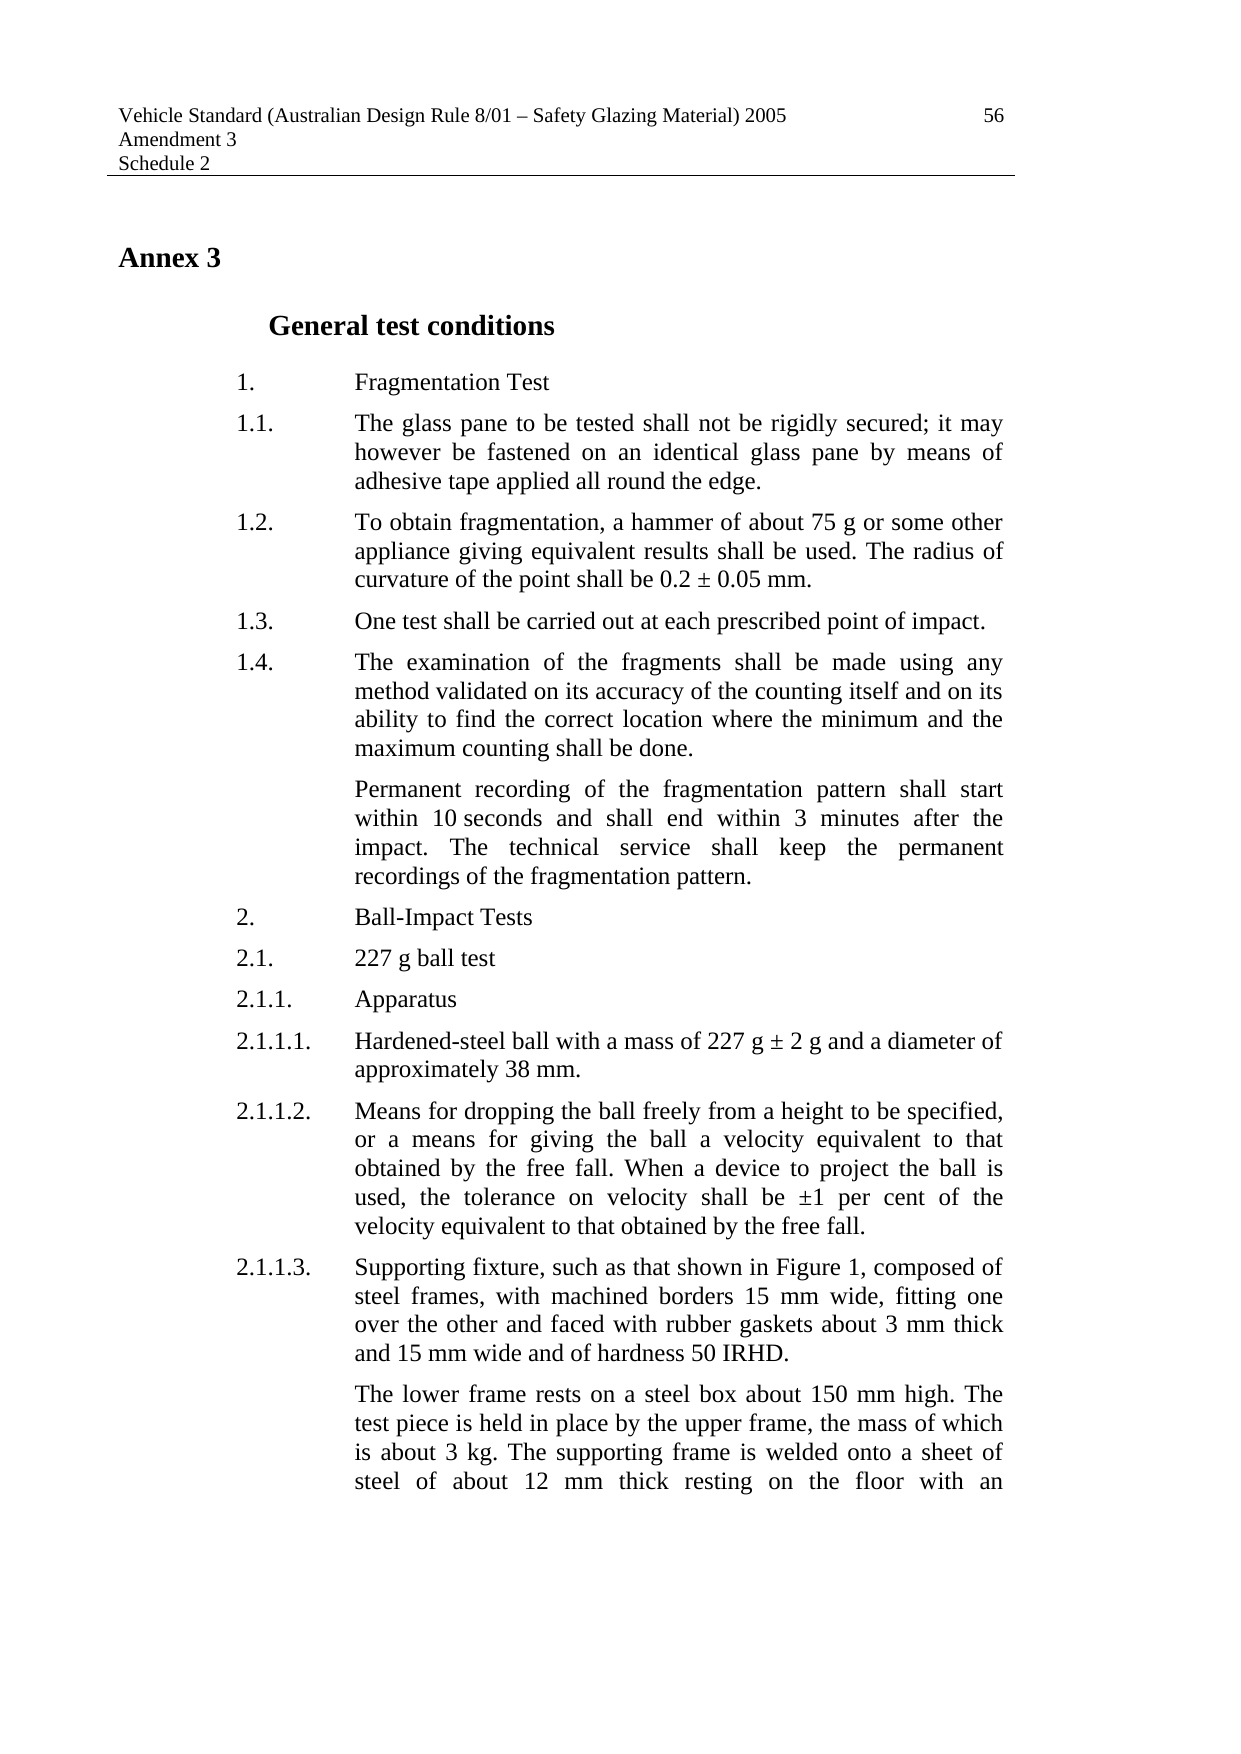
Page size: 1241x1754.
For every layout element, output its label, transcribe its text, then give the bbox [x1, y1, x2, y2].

text 2.1.1.2. Means for dropping the ball freely from a height to be specified, or a means for giving the ball a velocity equivalent to that obtained by the free fall. When a device to project the ball is used, the tolerance on velocity shall be ±1 per cent of the velocity equivalent to that obtained by the free fall. [236, 1096, 1004, 1239]
text 1.2. To obtain fragmentation, a hammer of about 75 g or some other appliance giving equivalent results shall be used. The radius of curvature of the point shall be 0.2 ± 0.05 mm. [236, 507, 1004, 593]
text Annex 3 [118, 242, 1004, 273]
text General test conditions [118, 311, 1004, 342]
text Permanent recording of the fragmentation pattern shall start within 10 seconds and shall end within 3 minutes after the impact. The technical service shall keep the permanent recordings of the fragmentation pattern. [236, 774, 1004, 889]
text 2. Ball-Impact Tests [236, 902, 1004, 931]
text 1.3. One test shall be carried out at each prescribed point of impact. [236, 606, 1004, 634]
text 2.1.1.1. Hardened-steel ball with a mass of 227 g ± 2 g and a diameter of approximately 38 mm. [236, 1026, 1004, 1083]
text 1. Fragmentation Test [236, 367, 1004, 396]
text 2.1.1.3. Supporting fixture, such as that shown in Figure 1, composed of steel frames, with machined borders 15 mm wide, fitting one over the other and faced with rubber gaskets about 3 mm thick and 15 mm wide and of hardness 50 IRHD. [236, 1252, 1004, 1367]
text 2.1. 227 g ball test [236, 943, 1004, 972]
text 2.1.1. Apparatus [236, 984, 1004, 1013]
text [236, 1379, 1004, 1494]
text 1.1. The glass pane to be tested shall not be rigidly secured; it may however be fastened on an identical glass pane by means of adhesive tape applied all round the edge. [236, 408, 1004, 494]
text 1.4. The examination of the fragments shall be made using any method validated on its accuracy of the counting itself and on its ability to find the correct location where the minimum and the maximum counting shall be done. [236, 647, 1004, 762]
